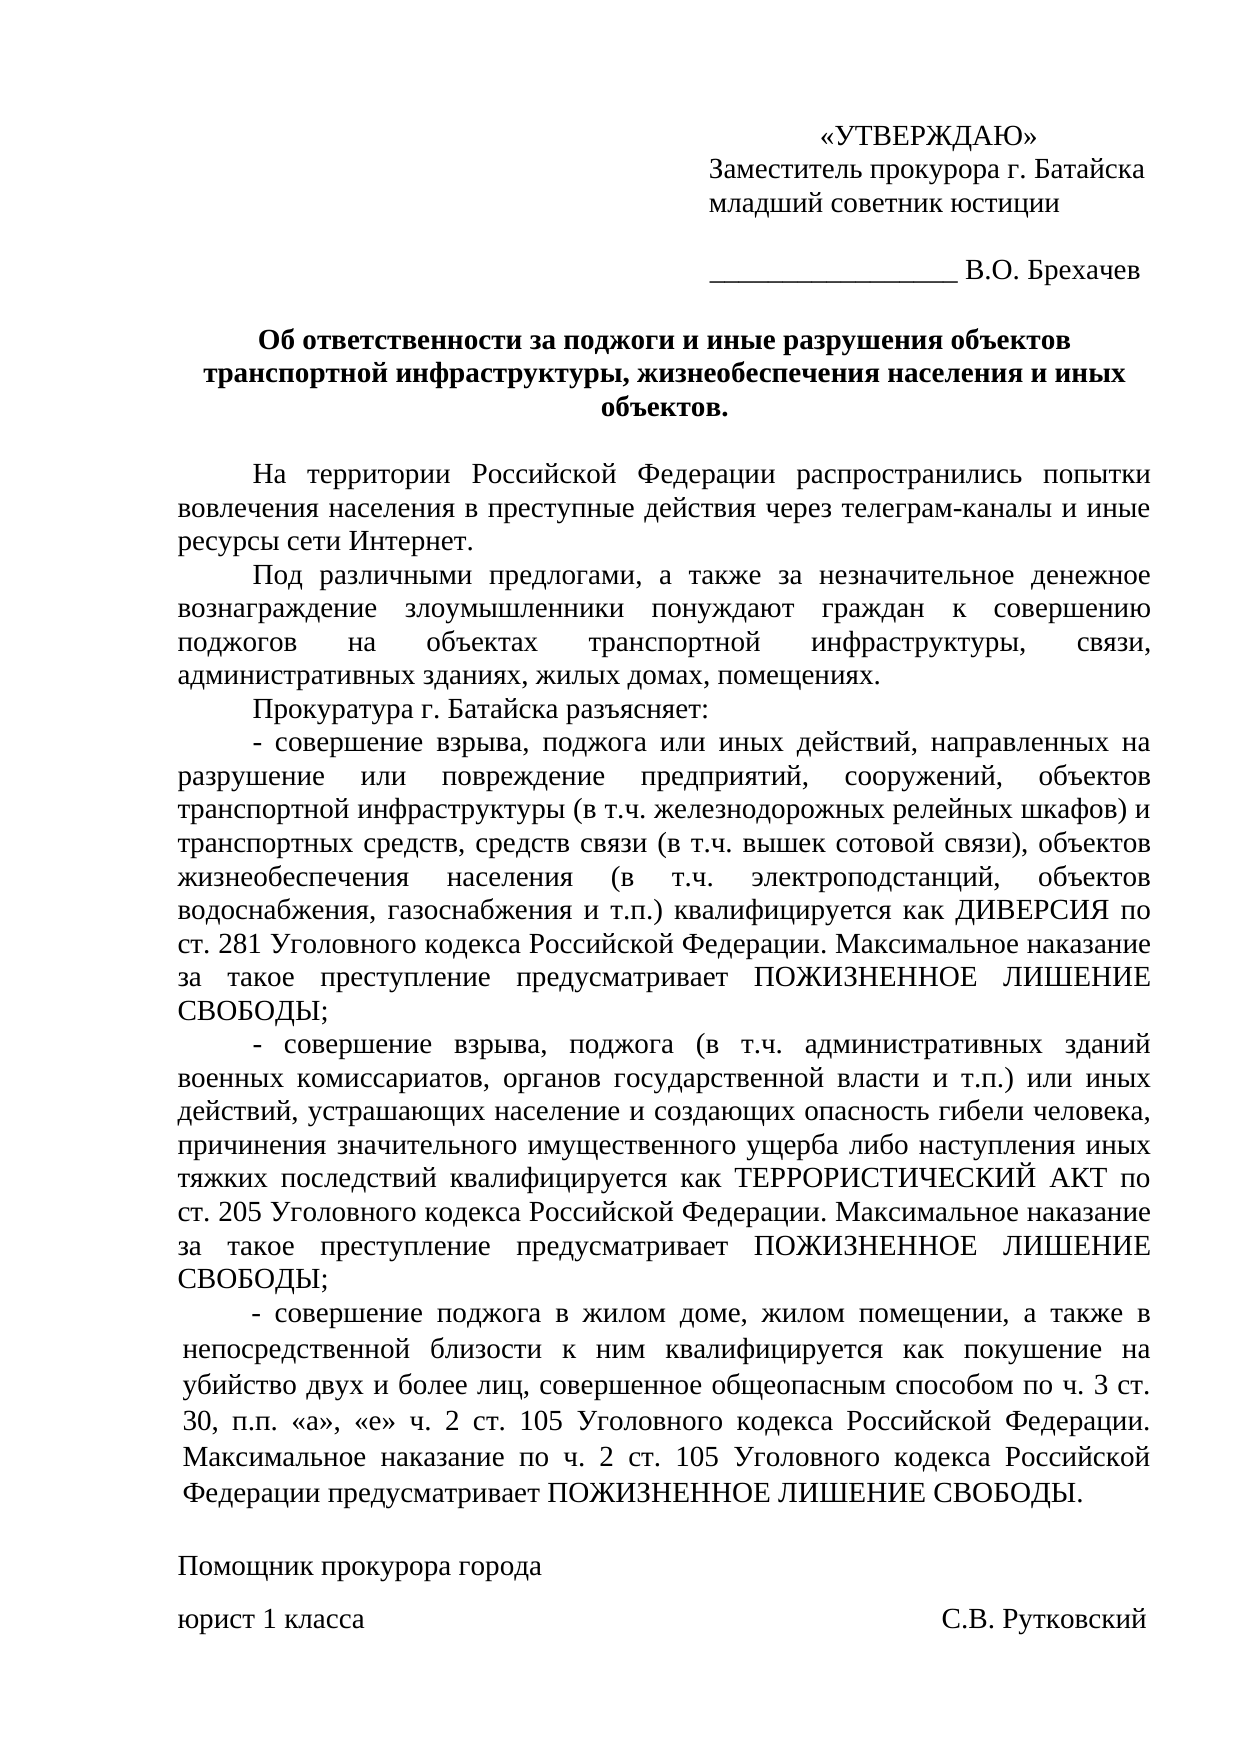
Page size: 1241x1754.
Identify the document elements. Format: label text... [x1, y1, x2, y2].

text «УТВЕРЖДАЮ» [767, 118, 1152, 152]
text На территории Российской Федерации распространились попытки вовлечения населения в преступные действия через телеграм-каналы и иные ресурсы сети Интернет. [177, 456, 1152, 557]
text _________________ В.О. Брехачев [177, 252, 1152, 286]
text Помощник прокурора города [177, 1548, 1152, 1581]
text Прокуратура г. Батайска разъясняет: [177, 691, 1152, 724]
text - совершение поджога в жилом доме, жилом помещении, а также в непосредственной близости к ним квалифицируется как покушение на убийство двух и более лиц, совершенное общеопасным способом по ч. 3 ст. 30, п.п. «а», «е» ч. 2 ст. 105 Уголовного кодекса Российской Федерации. Максимальное наказание по ч. 2 ст. 105 Уголовного кодекса Российской Федерации предусматривает ПОЖИЗНЕННОЕ ЛИШЕНИЕ СВОБОДЫ. [182, 1295, 1152, 1509]
text Заместитель прокурора г. Батайска [709, 152, 1152, 185]
text Об ответственности за поджоги и иные разрушения объектов транспортной инфраструктуры, жизнеобеспечения населения и иных объектов. [177, 322, 1152, 423]
text юрист 1 класса С.В. Рутковский [177, 1609, 1152, 1634]
text младший советник юстиции [709, 185, 1152, 219]
text - совершение взрыва, поджога (в т.ч. административных зданий военных комиссариатов, органов государственной власти и т.п.) или иных действий, устрашающих население и создающих опасность гибели человека, причинения значительного имущественного ущерба либо наступления иных тяжких последствий квалифицируется как ТЕРРОРИСТИЧЕСКИЙ АКТ по ст. 205 Уголовного кодекса Российской Федерации. Максимальное наказание за такое преступление предусматривает ПОЖИЗНЕННОЕ ЛИШЕНИЕ СВОБОДЫ; [177, 1026, 1152, 1295]
text - совершение взрыва, поджога или иных действий, направленных на разрушение или повреждение предприятий, сооружений, объектов транспортной инфраструктуры (в т.ч. железнодорожных релейных шкафов) и транспортных средств, средств связи (в т.ч. вышек сотовой связи), объектов жизнеобеспечения населения (в т.ч. электроподстанций, объектов водоснабжения, газоснабжения и т.п.) квалифицируется как ДИВЕРСИЯ по ст. 281 Уголовного кодекса Российской Федерации. Максимальное наказание за такое преступление предусматривает ПОЖИЗНЕННОЕ ЛИШЕНИЕ СВОБОДЫ; [177, 724, 1152, 1026]
text Под различными предлогами, а также за незначительное денежное вознаграждение злоумышленники понуждают граждан к совершению поджогов на объектах транспортной инфраструктуры, связи, административных зданиях, жилых домах, помещениях. [177, 557, 1152, 691]
